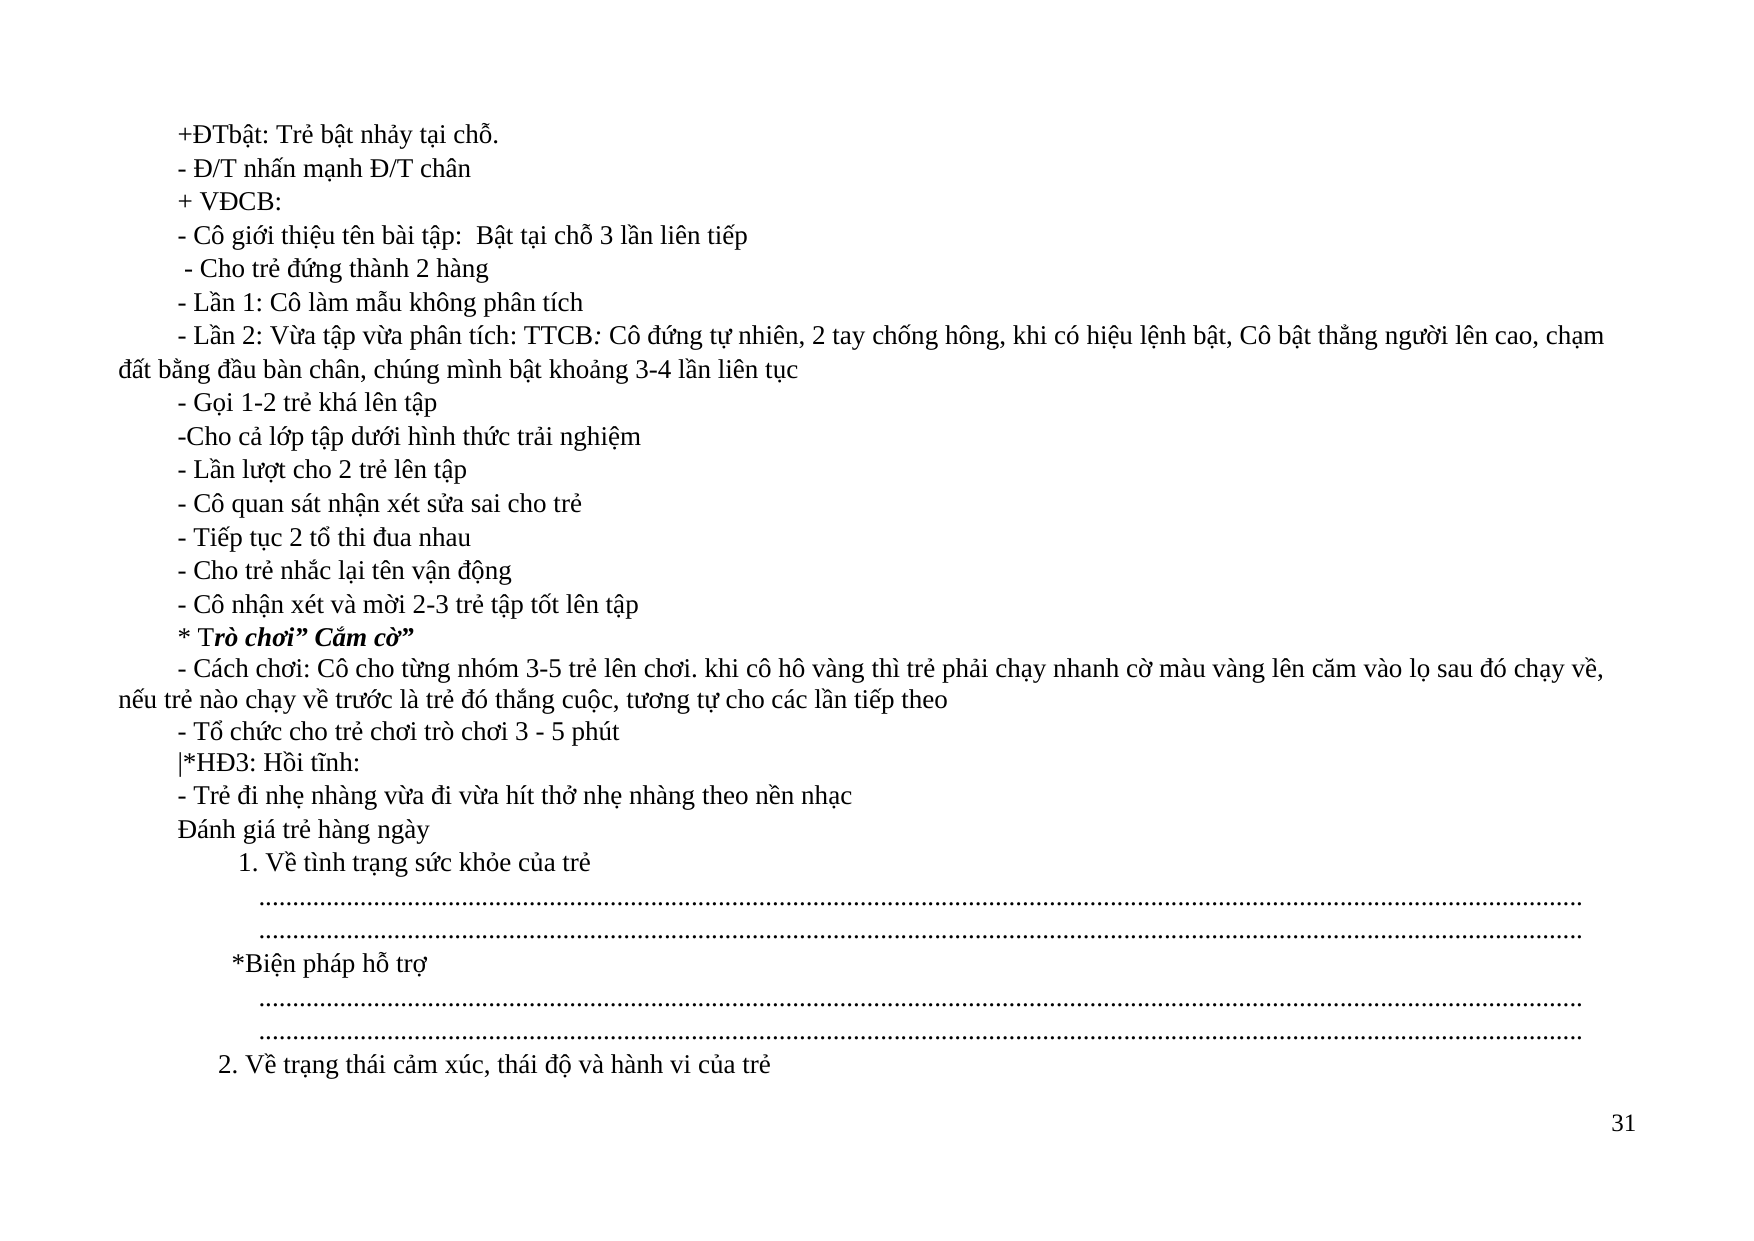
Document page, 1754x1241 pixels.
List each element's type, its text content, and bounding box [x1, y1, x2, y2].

text - Trẻ đi nhẹ nhàng vừa đi vừa hít thở nhẹ nhàng theo nền nhạc [118, 779, 1636, 811]
text - Cô nhận xét và mời 2-3 trẻ tập tốt lên tập [118, 588, 1636, 619]
text Đánh giá trẻ hàng ngày [118, 813, 1636, 844]
text |*HĐ3: Hồi tĩnh: [118, 746, 1636, 777]
text 2. Về trạng thái cảm xúc, thái độ và hành vi của trẻ [118, 1048, 1636, 1079]
text -Cho cả lớp tập dưới hình thức trải nghiệm [118, 420, 1636, 451]
text *Biện pháp hỗ trợ [118, 947, 1636, 978]
text + VĐCB: [118, 185, 1636, 216]
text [118, 1014, 1636, 1045]
text - Lần 2: Vừa tập vừa phân tích: TTCB: Cô đứng tự nhiên, 2 tay chống hông, khi có hiệu lệnh bật, Cô bật thẳng người lên cao, chạm đất bằng đầu bàn chân, chúng mình bật khoảng 3-4 lần liên tục [118, 319, 1636, 384]
text * Trò chơi” Cắm cờ” [118, 621, 1636, 652]
text - Cho trẻ đứng thành 2 hàng [118, 252, 1636, 283]
text - Tổ chức cho trẻ chơi trò chơi 3 - 5 phút [118, 715, 1636, 746]
text - Lần lượt cho 2 trẻ lên tập [118, 453, 1636, 485]
text +ĐTbật: Trẻ bật nhảy tại chỗ. [118, 118, 1636, 149]
text - Cô giới thiệu tên bài tập: Bật tại chỗ 3 lần liên tiếp [118, 219, 1636, 250]
text - Cách chơi: Cô cho từng nhóm 3-5 trẻ lên chơi. khi cô hô vàng thì trẻ phải chạy nhanh cờ màu vàng lên căm vào lọ sau đó chạy về, nếu trẻ nào chạy về trước là trẻ đó thắng cuộc, tương tự cho các lần tiếp theo [118, 652, 1636, 715]
text - Cô quan sát nhận xét sửa sai cho trẻ [118, 487, 1636, 518]
text - Đ/T nhấn mạnh Đ/T chân [118, 152, 1636, 183]
text - Cho trẻ nhắc lại tên vận động [118, 554, 1636, 585]
text - Tiếp tục 2 tổ thi đua nhau [118, 521, 1636, 552]
text - Gọi 1-2 trẻ khá lên tập [118, 386, 1636, 418]
text 1. Về tình trạng sức khỏe của trẻ [118, 846, 1636, 878]
text - Lần 1: Cô làm mẫu không phân tích [118, 286, 1636, 317]
